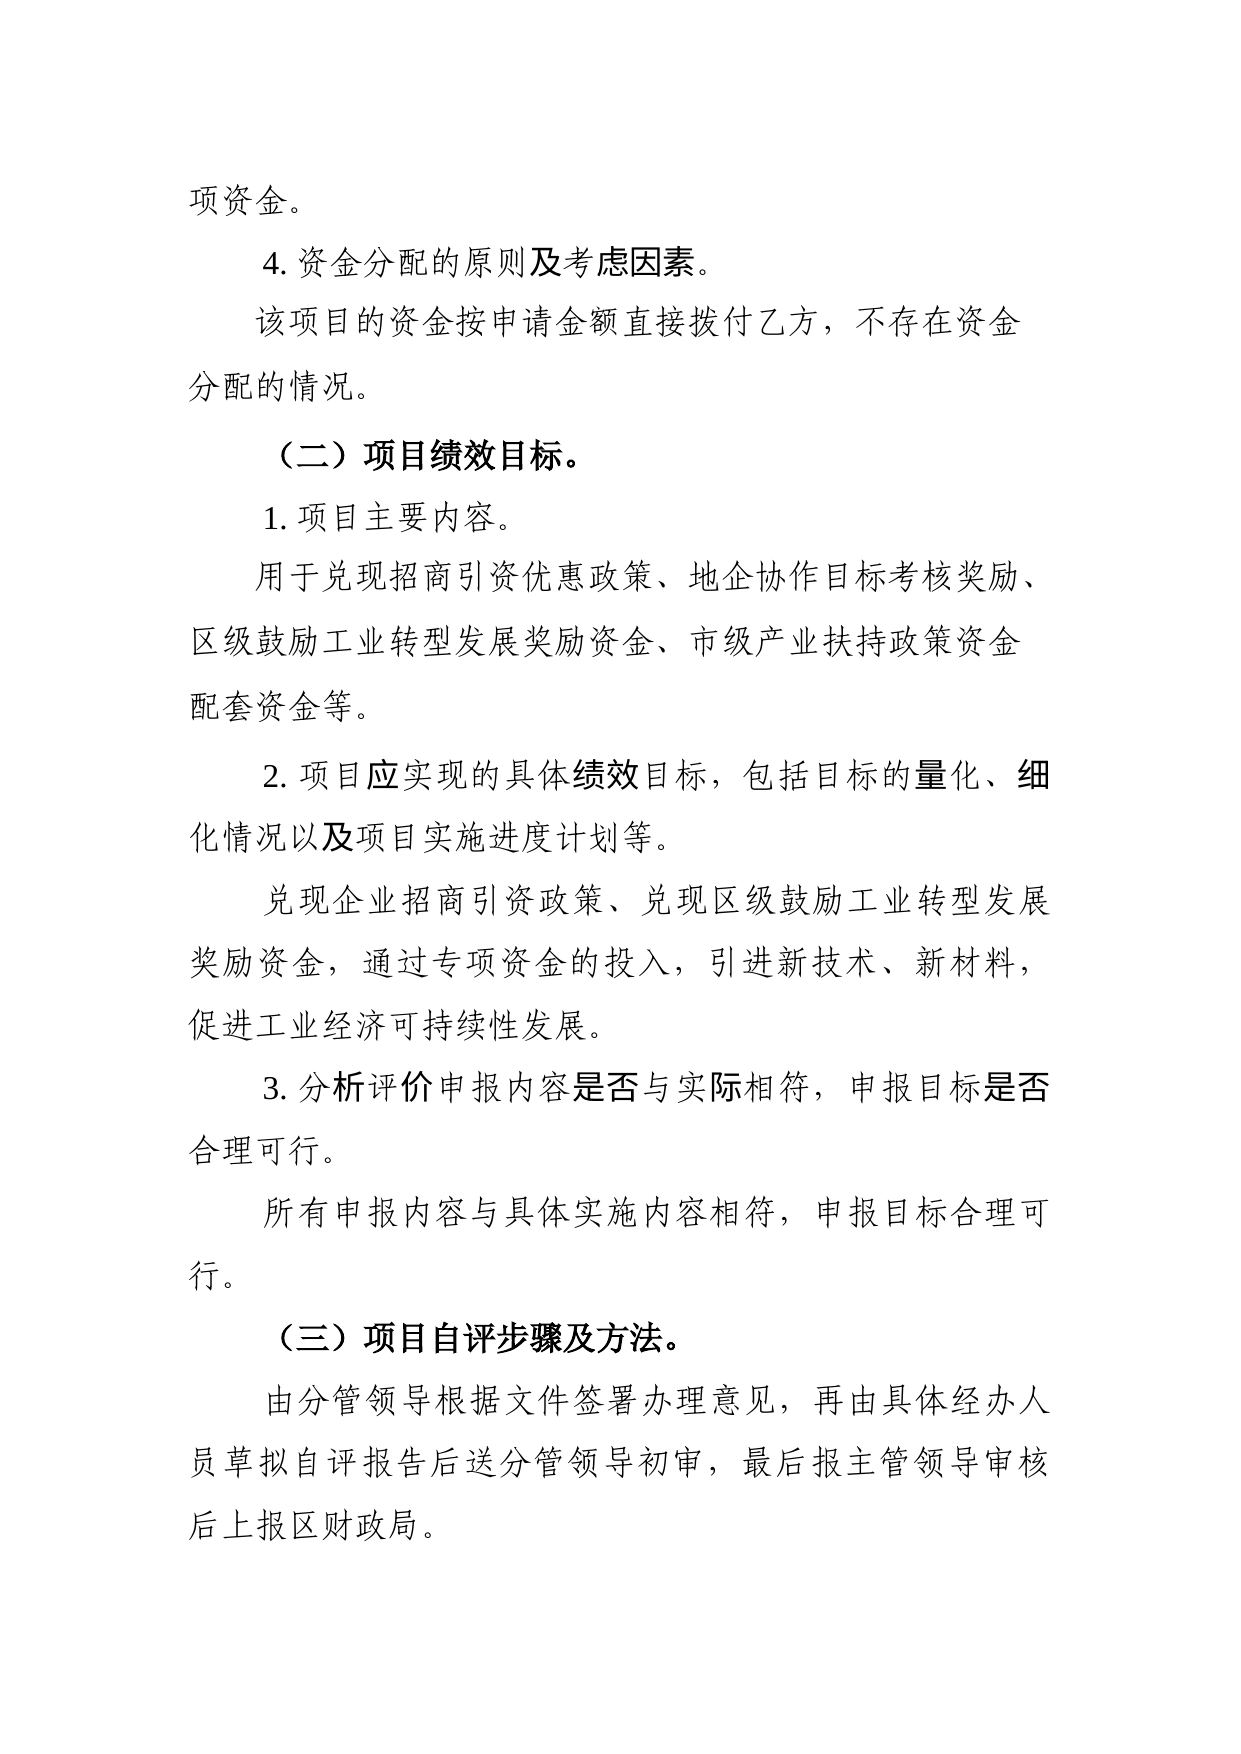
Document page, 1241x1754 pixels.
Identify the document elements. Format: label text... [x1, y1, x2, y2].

text 由分管领导根据文件签署办理意见，再由具体经办人员草拟自评报告后送分管领导初审，最后报主管领导审核后上报区财政局。 [187, 1362, 1053, 1549]
text 用于兑现招商引资优惠政策、地企协作目标考核奖励、区级鼓励工业转型发展奖励资金、市级产业扶持政策资金配套资金等。 [187, 542, 1053, 737]
text 3. 分析评价申报内容是否与实际相符，申报目标是否合理可行。 [187, 1049, 1053, 1174]
text 兑现企业招商引资政策、兑现区级鼓励工业转型发展奖励资金，通过专项资金的投入，引进新技术、新材料，促进工业经济可持续性发展。 [187, 862, 1053, 1049]
text （三）项目自评步骤及方法。 [187, 1299, 1053, 1362]
text 4. 资金分配的原则及考虑因素。 [187, 224, 1053, 287]
text 2. 项目应实现的具体绩效目标，包括目标的量化、细化情况以及项目实施进度计划等。 [187, 737, 1053, 862]
text 1. 项目主要内容。 [187, 479, 1053, 542]
text （二）项目绩效目标。 [187, 417, 1053, 479]
text 所有申报内容与具体实施内容相符，申报目标合理可行。 [187, 1174, 1053, 1299]
list 该项目的资金按申请金额直接拨付乙方，不存在资金分配的情况。 [187, 287, 1053, 417]
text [187, 162, 1053, 224]
